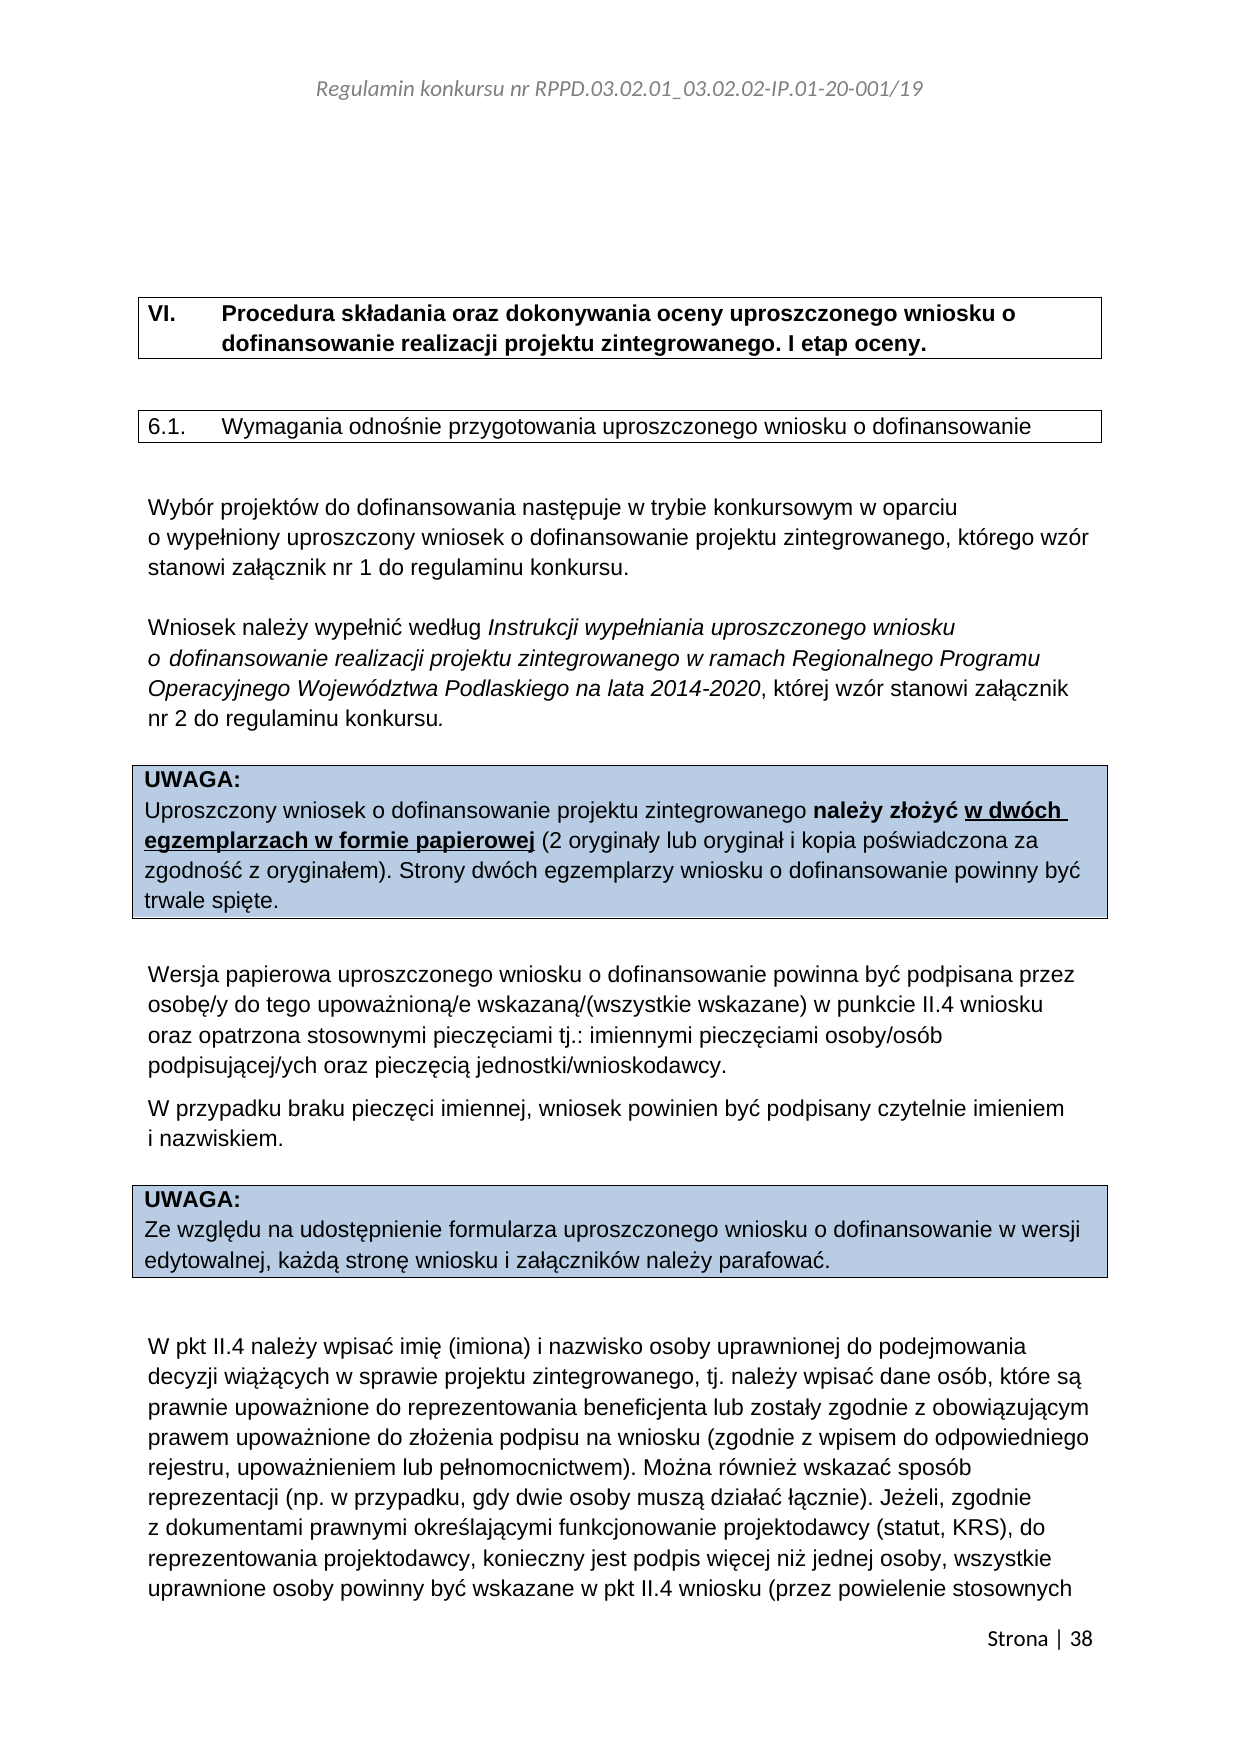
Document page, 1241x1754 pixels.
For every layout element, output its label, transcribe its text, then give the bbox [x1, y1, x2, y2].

text Wybór projektów do dofinansowania następuje w trybie konkursowym w oparciu o wypełniony uproszczony wniosek o dofinansowanie projektu zintegrowanego, którego wzór stanowi załącznik nr 1 do regulaminu konkursu. [148, 493, 1093, 580]
subtitle Procedura składania oraz dokonywania oceny uproszczonego wniosku o dofinansowanie realizacji projektu zintegrowanego. I etap oceny. [139, 298, 1101, 358]
text W przypadku braku pieczęci imiennej, wniosek powinien być podpisany czytelnie imieniem i nazwiskiem. [148, 1094, 1093, 1151]
table_header UWAGA: Ze względu na udostępnienie formularza uproszczonego wniosku o dofinansowanie w wersji edytowalnej, każdą stronę wniosku i załączników należy parafować. [133, 1186, 1107, 1277]
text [148, 1333, 1093, 1601]
table_header UWAGA: Uproszczony wniosek o dofinansowanie projektu zintegrowanego należy złożyć w dwóch egzemplarzach w formie papierowej (2 oryginały lub oryginał i kopia poświadczona za zgodność z oryginałem). Strony dwóch egzemplarzy wniosku o dofinansowanie powinny być trwale spięte. [133, 766, 1107, 917]
subtitle Wymagania odnośnie przygotowania uproszczonego wniosku o dofinansowanie [139, 411, 1101, 442]
text Wersja papierowa uproszczonego wniosku o dofinansowanie powinna być podpisana przez osobę/y do tego upoważnioną/e wskazaną/(wszystkie wskazane) w punkcie II.4 wniosku oraz opatrzona stosownymi pieczęciami tj.: imiennymi pieczęciami osoby/osób podpisującej/ych oraz pieczęcią jednostki/wnioskodawcy. [148, 961, 1093, 1078]
text Wniosek należy wypełnić według Instrukcji wypełniania uproszczonego wniosku o dofinansowanie realizacji projektu zintegrowanego w ramach Regionalnego Programu Operacyjnego Województwa Podlaskiego na lata 2014-2020, której wzór stanowi załącznik nr 2 do regulaminu konkursu. [148, 614, 1093, 731]
